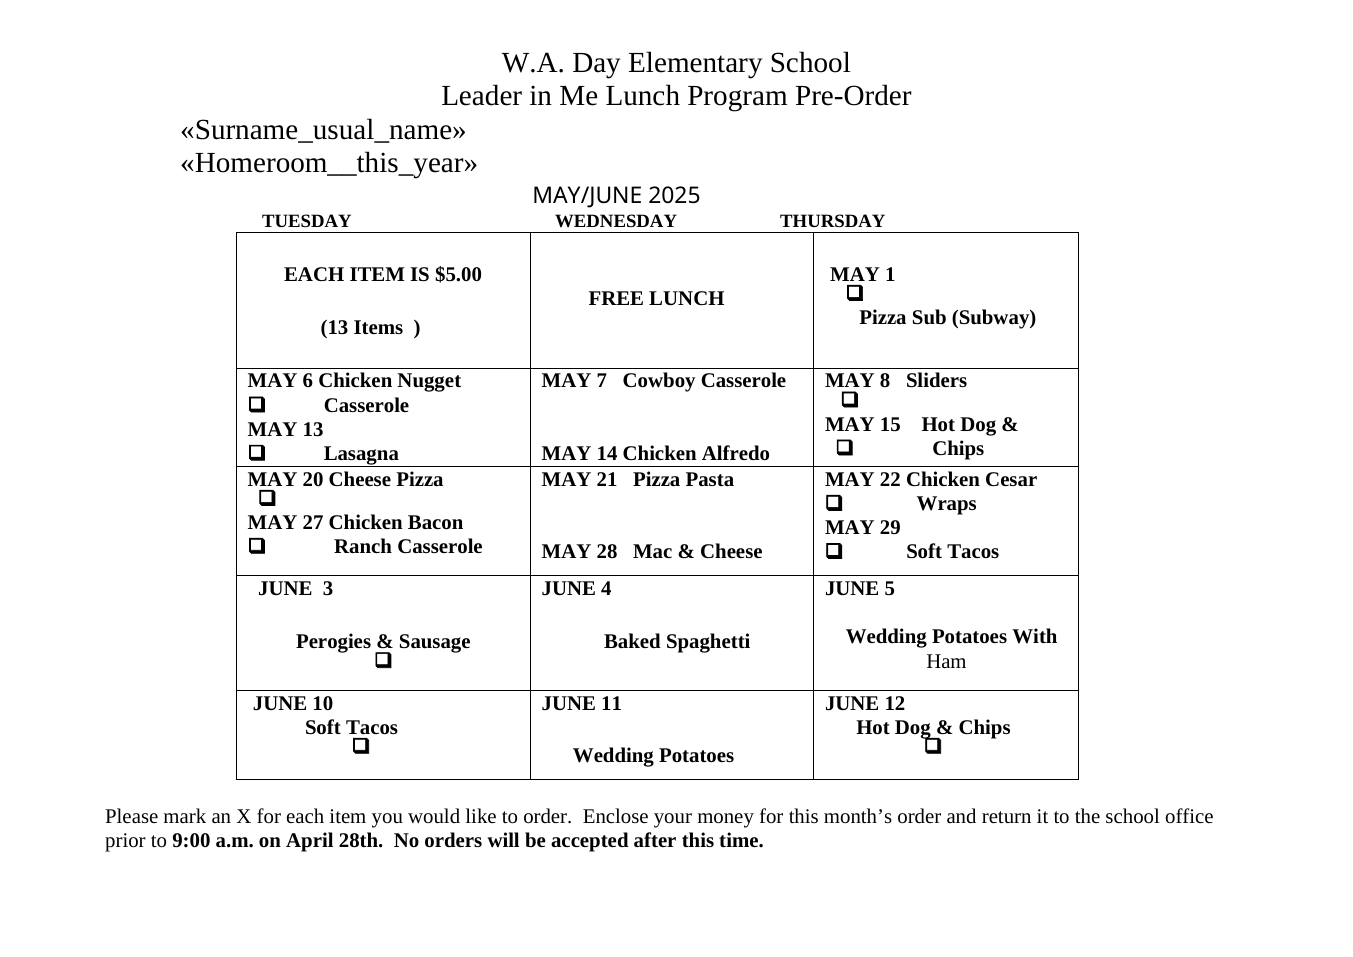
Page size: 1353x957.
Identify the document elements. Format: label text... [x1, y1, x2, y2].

table_header FREE LUNCH [531, 233, 813, 367]
table_cell JUNE 12 Hot Dog & Chips [814, 691, 1078, 778]
table_cell JUNE 5 Wedding Potatoes With Ham [814, 576, 1078, 689]
text TUESDAY WEDNESDAY THURSDAY [189, 210, 1247, 232]
table_cell MAY 22 Chicken Cesar Wraps MAY 29 Soft Tacos [814, 467, 1078, 575]
text Leader in Me Lunch Program Pre-Order [105, 78, 1247, 112]
text W.A. Day Elementary School [105, 45, 1247, 78]
text Please mark an X for each item you would like to order. Enclose your money for this month’s order and return it to the school office prior to 9:00 a.m. on April 28th. No orders will be accepted after this time. [105, 804, 1247, 852]
table_header EACH ITEM IS $5.00 (13 Items ) [237, 233, 530, 367]
table_cell MAY 6 Chicken Nugget Casserole MAY 13 Lasagna [237, 369, 530, 466]
table_header MAY 1 Pizza Sub (Subway) [814, 233, 1078, 367]
table_cell JUNE 10 Soft Tacos [237, 691, 530, 778]
table_cell MAY 8 Sliders MAY 15 Hot Dog & Chips [814, 369, 1078, 466]
table_cell JUNE 3 Perogies & Sausage [237, 576, 530, 689]
table_cell MAY 20 Cheese Pizza MAY 27 Chicken Bacon Ranch Casserole [237, 467, 530, 575]
table_cell JUNE 11 Wedding Potatoes [531, 691, 813, 778]
text «Surname_usual_name» «Homeroom__this_year» [105, 112, 1247, 179]
table_cell JUNE 4 Baked Spaghetti [531, 576, 813, 689]
text MAY/JUNE 2025 [105, 179, 1247, 210]
table_cell MAY 21 Pizza Pasta MAY 28 Mac & Cheese [531, 467, 813, 575]
table_cell MAY 7 Cowboy Casserole MAY 14 Chicken Alfredo [531, 369, 813, 466]
